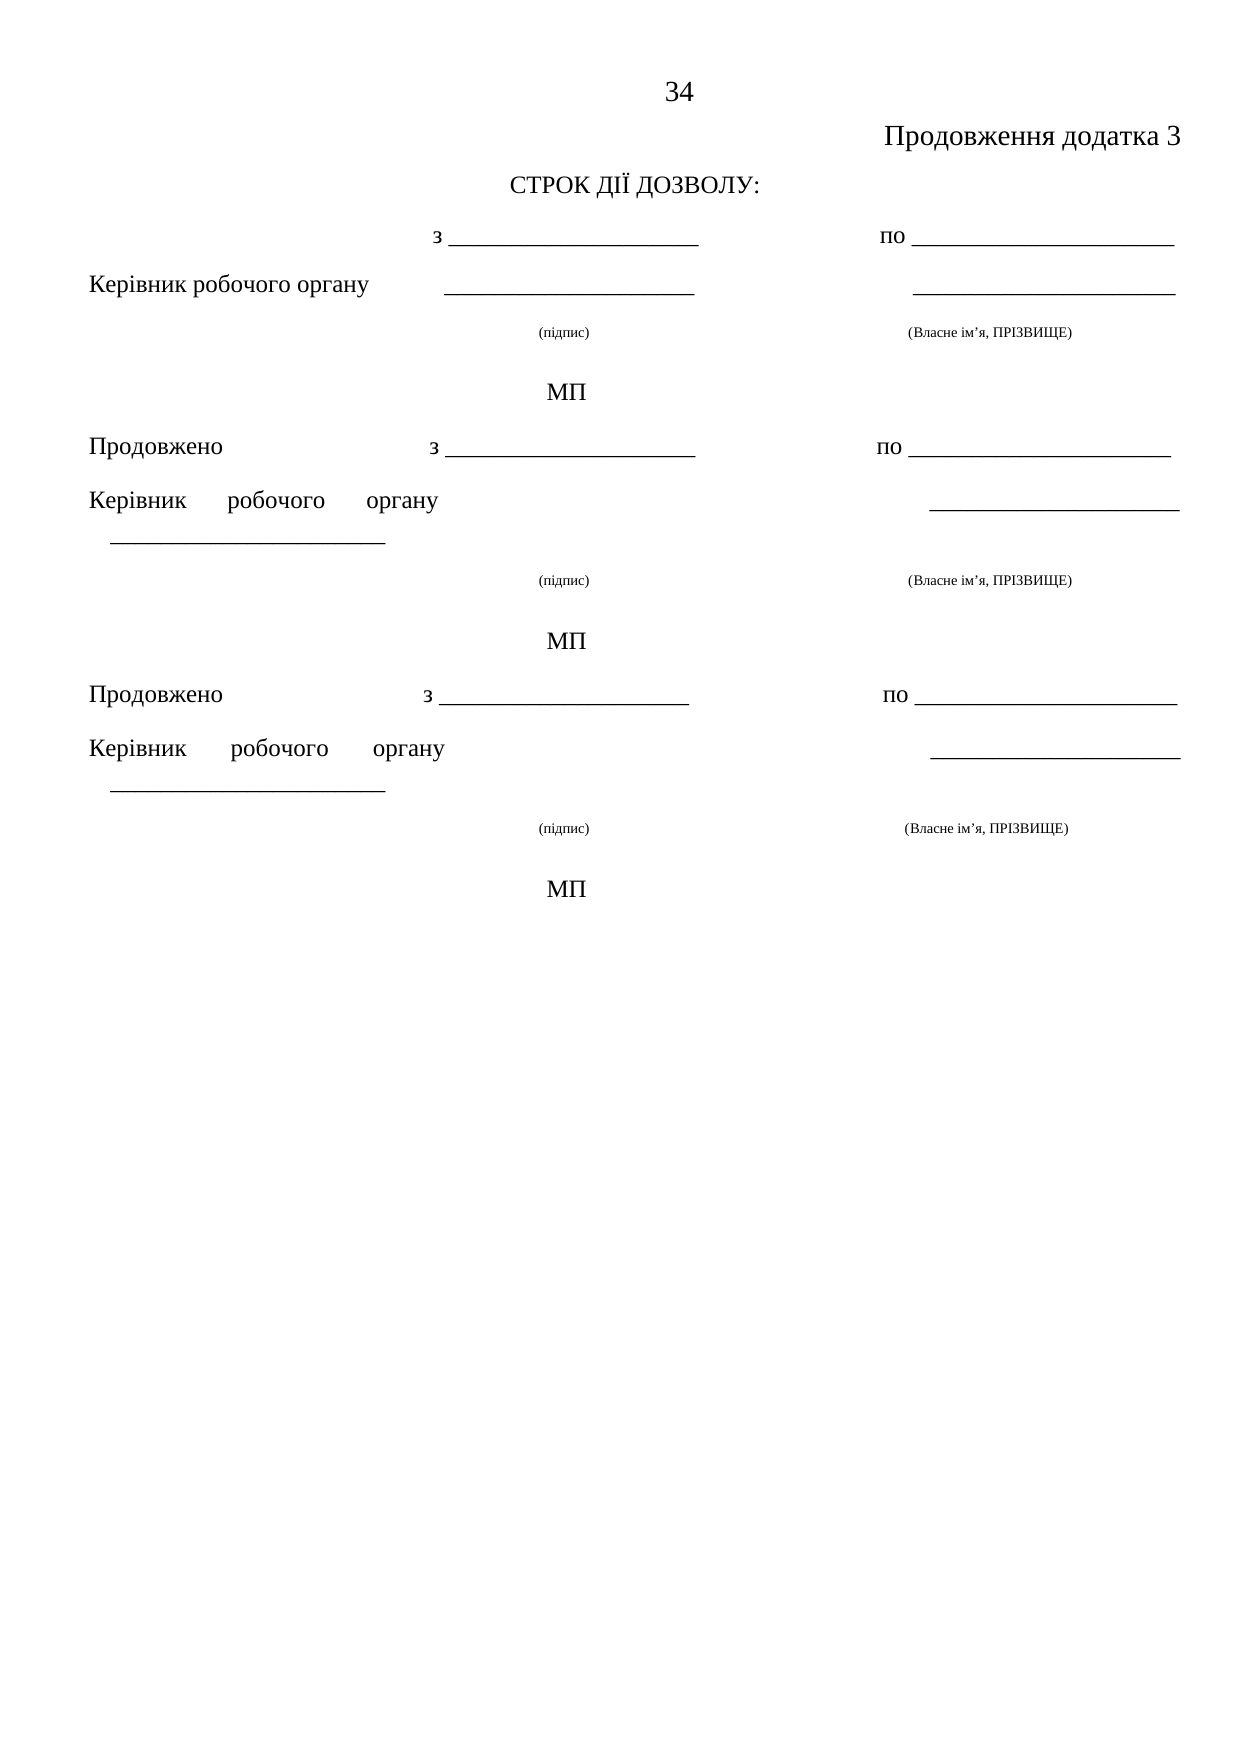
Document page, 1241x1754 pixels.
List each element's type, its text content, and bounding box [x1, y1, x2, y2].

text МП [110, 874, 1181, 903]
text Продовжено з ____________________ по _____________________ [88, 431, 1181, 460]
text (підпис) (Власне ім’я, ПРІЗВИЩЕ) [88, 323, 1181, 352]
text (підпис) (Власне ім’я, ПРІЗВИЩЕ) [88, 572, 1181, 601]
text Продовження додатка 3 [177, 118, 1181, 152]
text Керівник робочого органу ____________________ ______________________ [88, 733, 1181, 795]
text Керівник робочого органу ____________________ _____________________ [88, 269, 1181, 298]
text МП [110, 626, 1181, 654]
text з ____________________ по _____________________ [88, 220, 1181, 249]
text (підпис) (Власне ім’я, ПРІЗВИЩЕ) [88, 820, 1181, 849]
text Продовжено з ____________________ по _____________________ [88, 679, 1181, 708]
text СТРОК ДІЇ ДОЗВОЛУ: [88, 170, 1181, 199]
text Керівник робочого органу ____________________ ______________________ [88, 485, 1181, 547]
text МП [110, 377, 1181, 406]
